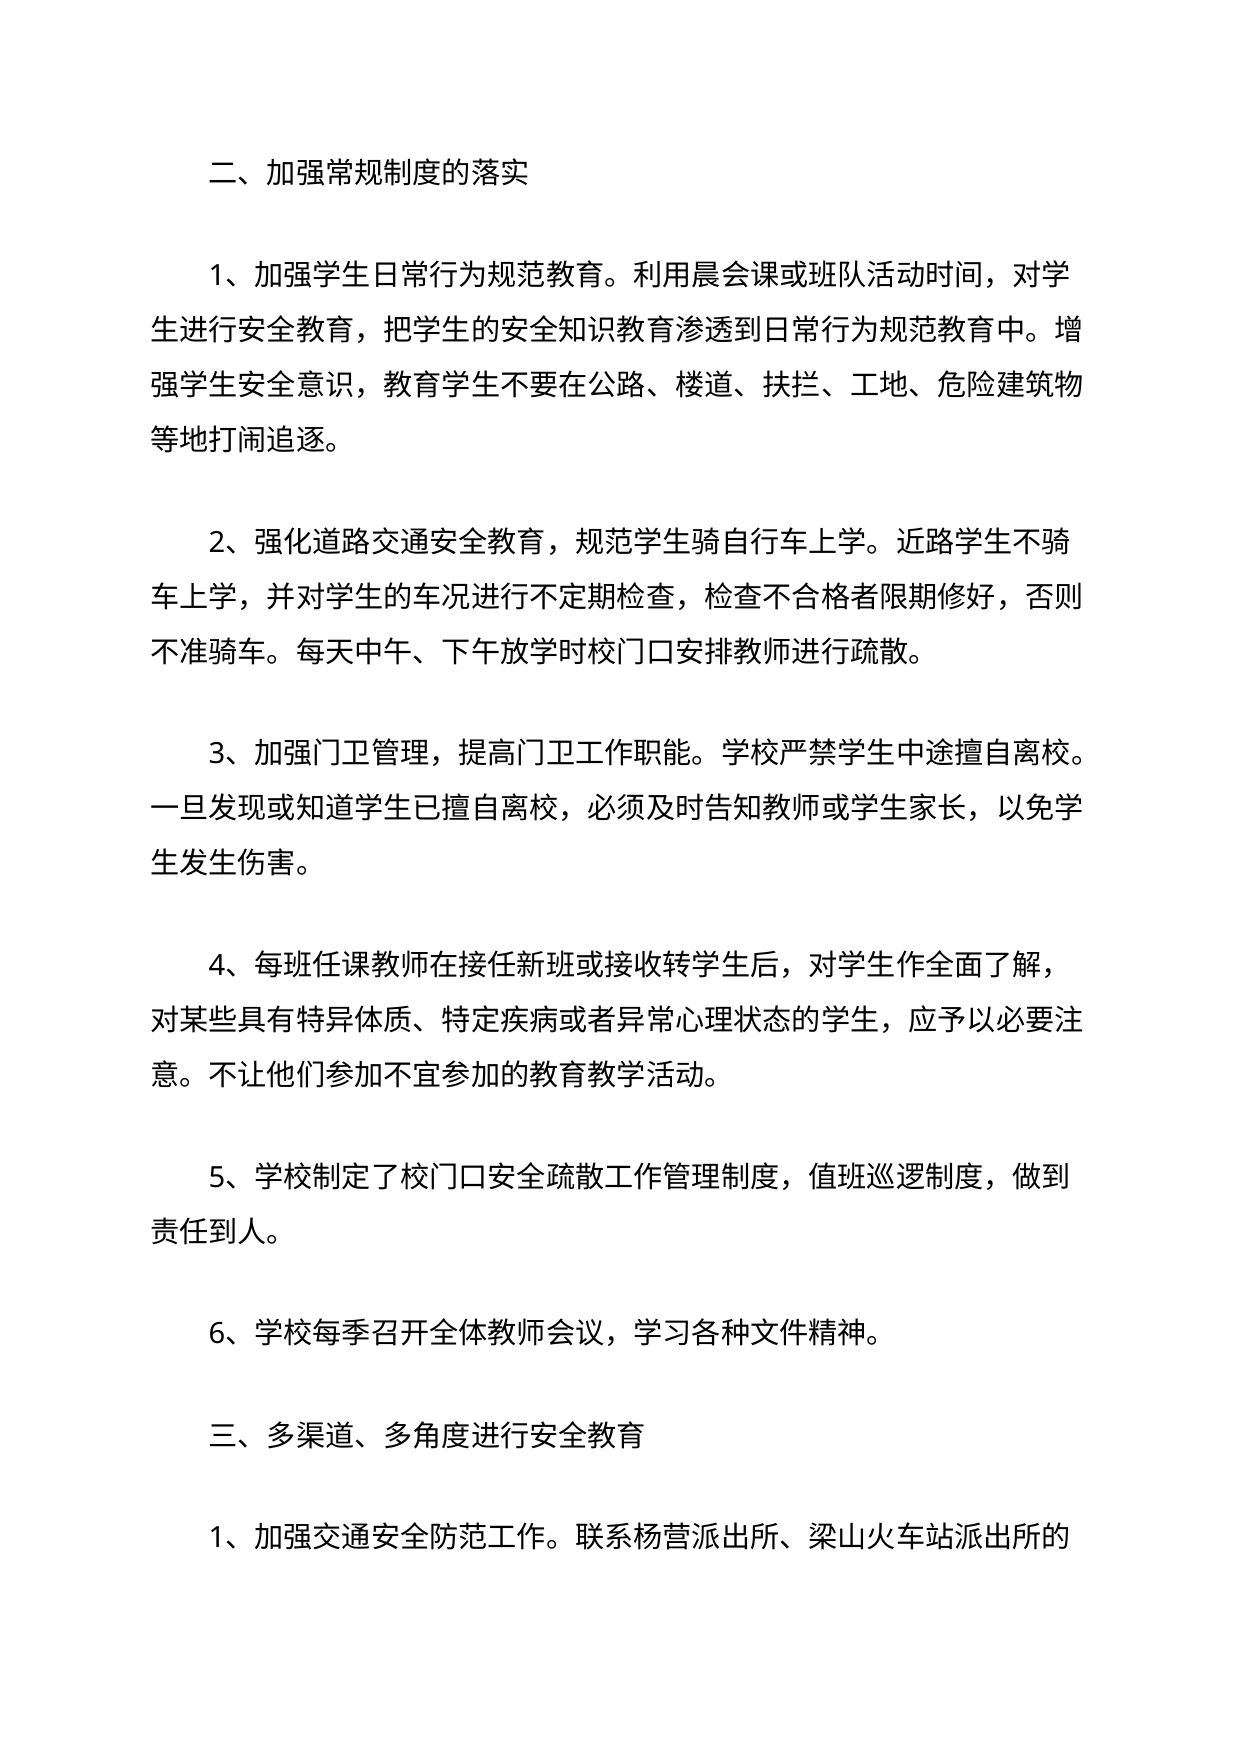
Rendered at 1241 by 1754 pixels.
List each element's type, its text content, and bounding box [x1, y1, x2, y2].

text 6、学校每季召开全体教师会议，学习各种文件精神。 [150, 1310, 1090, 1352]
text 1、加强学生日常行为规范教育。利用晨会课或班队活动时间，对学生进行安全教育，把学生的安全知识教育渗透到日常行为规范教育中。增强学生安全意识，教育学生不要在公路、楼道、扶拦、工地、危险建筑物等地打闹追逐。 [150, 252, 1090, 459]
text 三、多渠道、多角度进行安全教育 [150, 1412, 1090, 1454]
text 4、每班任课教师在接任新班或接收转学生后，对学生作全面了解，对某些具有特异体质、特定疾病或者异常心理状态的学生，应予以必要注意。不让他们参加不宜参加的教育教学活动。 [150, 942, 1090, 1094]
text 3、加强门卫管理，提高门卫工作职能。学校严禁学生中途擅自离校。一旦发现或知道学生已擅自离校，必须及时告知教师或学生家长，以免学生发生伤害。 [150, 730, 1090, 882]
text 5、学校制定了校门口安全疏散工作管理制度，值班巡逻制度，做到责任到人。 [150, 1153, 1090, 1251]
text 二、加强常规制度的落实 [150, 150, 1090, 192]
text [150, 1514, 1090, 1556]
text 2、强化道路交通安全教育，规范学生骑自行车上学。近路学生不骑车上学，并对学生的车况进行不定期检查，检查不合格者限期修好，否则不准骑车。每天中午、下午放学时校门口安排教师进行疏散。 [150, 518, 1090, 671]
